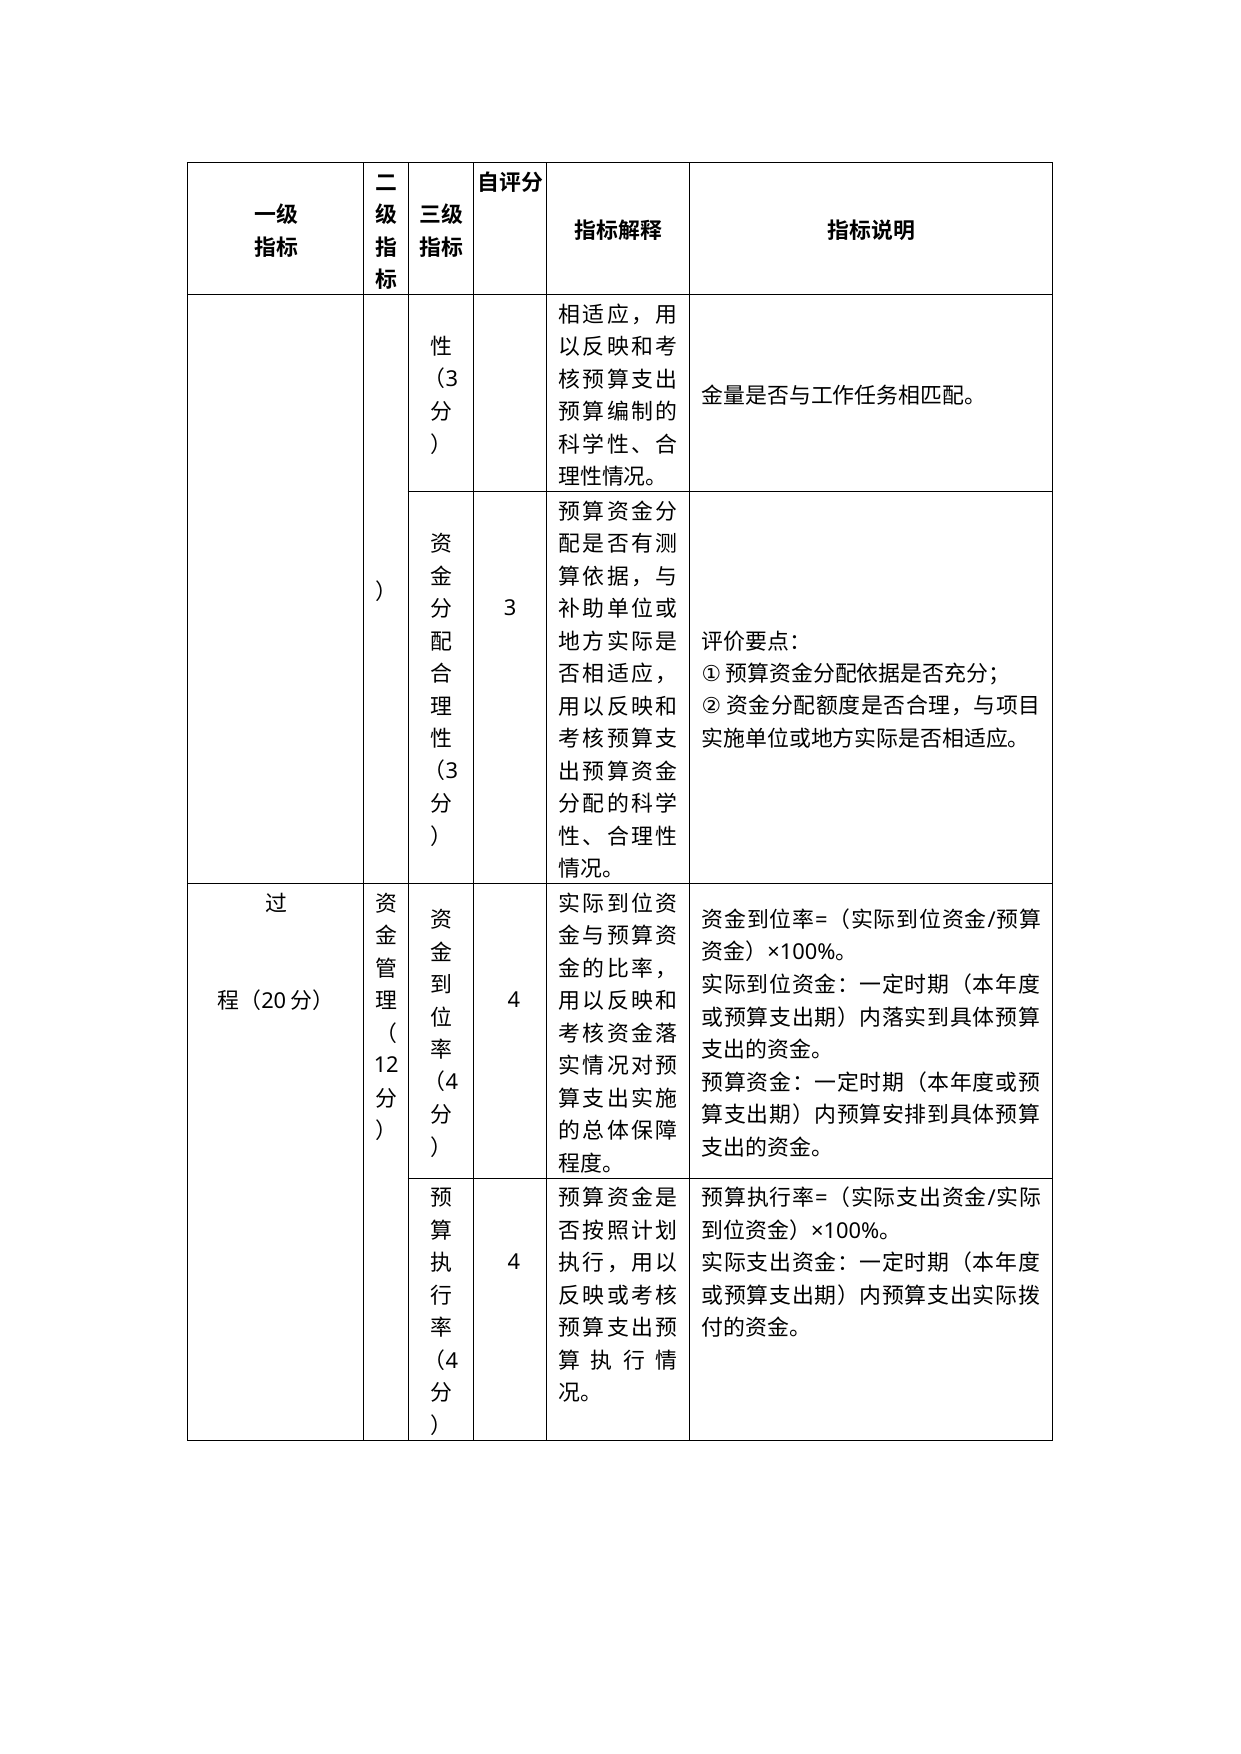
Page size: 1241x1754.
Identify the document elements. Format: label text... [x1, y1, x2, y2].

table_header 一级 指标 [188, 163, 363, 294]
table_cell 预算编制 科学性（3分） [409, 295, 473, 491]
table_cell 资金到位率=（实际到位资金/预算资金）×100%。 实际到位资金：一定时期（本年度或预算支出期）内落实到具体预算支出的资金。 预算资金：一定时期（本年度或预算支出期）内预算安排到具体预算支出的资金。 [690, 884, 1052, 1178]
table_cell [690, 295, 1052, 491]
table_cell 资金 到位率（4分） [409, 884, 473, 1178]
table_header 二级 指标 [364, 163, 408, 294]
table_cell 资金 管理（12分） [364, 884, 408, 1440]
table_cell 预算资金是否按照计划执行，用以反映或考核预算支出预算执行情况。 [547, 1179, 689, 1440]
table_cell 资金分配 合理性（3分） [409, 492, 473, 883]
table_header 自评分 [474, 163, 546, 294]
table_cell 实际到位资金与预算资金的比率，用以反映和考核资金落实情况对预算支出实施的总体保障程度。 [547, 884, 689, 1178]
table_header 三级指标 [409, 163, 473, 294]
table_cell 过 程（20分） [188, 884, 363, 1440]
table_cell 评价要点： ①预算资金分配依据是否充分； ②资金分配额度是否合理，与项目实施单位或地方实际是否相适应。 [690, 492, 1052, 883]
table_cell 资金 投入（6分） [364, 295, 408, 883]
table_header 指标解释 [547, 163, 689, 294]
table_cell 预算资金分配是否有测算依据，与补助单位或地方实际是否相适应，用以反映和考核预算支出预算资金分配的科学性、合理性情况。 [547, 492, 689, 883]
table_header 指标说明 [690, 163, 1052, 294]
table_cell 4 [474, 884, 546, 1178]
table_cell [547, 295, 689, 491]
table_cell 预算执行率=（实际支出资金/实际到位资金）×100%。 实际支出资金：一定时期（本年度或预算支出期）内预算支出实际拨付的资金。 [690, 1179, 1052, 1440]
table_cell 4 [474, 1179, 546, 1440]
table_cell 3 [474, 492, 546, 883]
table_cell 3 [474, 295, 546, 491]
table_cell 预算 执行率（4分） [409, 1179, 473, 1440]
